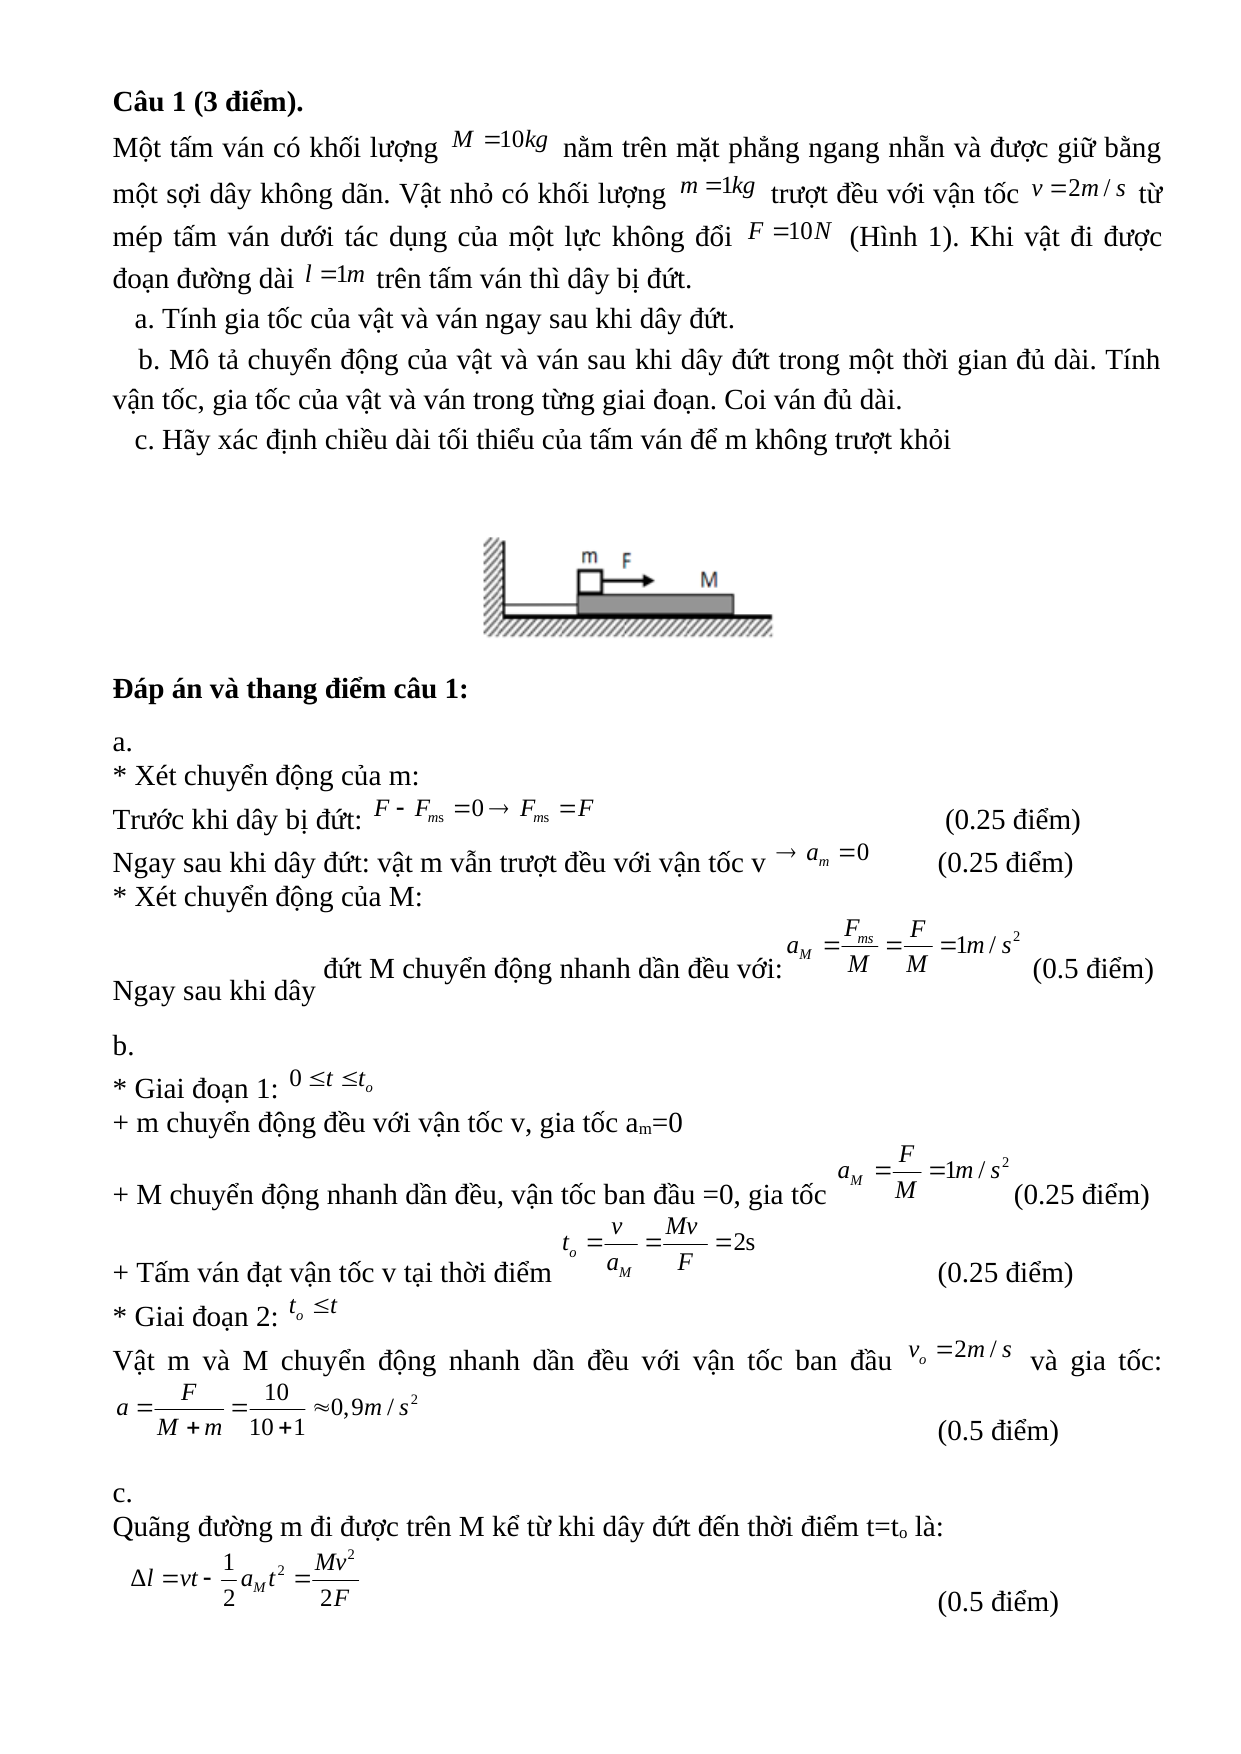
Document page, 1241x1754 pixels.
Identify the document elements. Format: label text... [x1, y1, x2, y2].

text Ngay sau khi dây đứt: vật m vẫn trượt đều với vận tốc v (0.25 điểm) [112, 835, 1162, 879]
text b. Mô tả chuyển động của vật và ván sau khi dây đứt trong một thời gian đủ dài. Tính vận tốc, gia tốc của vật và ván trong từng giai đoạn. Coi ván đủ dài. [112, 342, 1162, 416]
text Quãng đường m đi được trên M kể từ khi dây đứt đến thời điểm t=to là: [112, 1509, 1162, 1543]
text Vật m và M chuyển động nhanh dần đều với vận tốc ban đầu và gia tốc: (0.5 điểm) [112, 1333, 1162, 1476]
text + m chuyển động đều với vận tốc v, gia tốc am=0 [112, 1105, 1162, 1138]
text + M chuyển động nhanh dần đều, vận tốc ban đầu =0, gia tốc (0.25 điểm) [112, 1138, 1162, 1211]
text a. Tính gia tốc của vật và ván ngay sau khi dây đứt. [112, 302, 1162, 335]
text + Tấm ván đạt vận tốc v tại thời điểm (0.25 điểm) [112, 1211, 1162, 1289]
text b. [112, 1006, 1162, 1061]
text Một tấm ván có khối lượng nằm trên mặt phẳng ngang nhẵn và được giữ bằng một sợi dây không dãn. Vật nhỏ có khối lượng trượt đều với vận tốc từ mép tấm ván dưới tác dụng của một lực không đổi (Hình 1). Khi vật đi được đoạn đường dài trên tấm ván thì dây bị đứt. [112, 124, 1162, 295]
text a. [112, 724, 1162, 758]
text Câu 1 (3 điểm). [112, 84, 1162, 118]
text * Xét chuyển động của m: [112, 758, 1162, 791]
text c. Hãy xác định chiều dài tối thiểu của tấm ván để m không trượt khỏi [112, 422, 1162, 456]
text * Giai đoạn 2: [112, 1289, 1162, 1333]
text Trước khi dây bị đứt: (0.25 điểm) [112, 791, 1162, 835]
picture [429, 481, 846, 646]
text Ngay sau khi dây đứt M chuyển động nhanh dần đều với: (0.5 điểm) [112, 913, 1162, 1006]
text c. [112, 1476, 1162, 1509]
text (0.5 điểm) [112, 1543, 1162, 1618]
text * Giai đoạn 1: [112, 1061, 1162, 1105]
text Đáp án và thang điểm câu 1: [112, 672, 1162, 705]
text * Xét chuyển động của M: [112, 879, 1162, 913]
